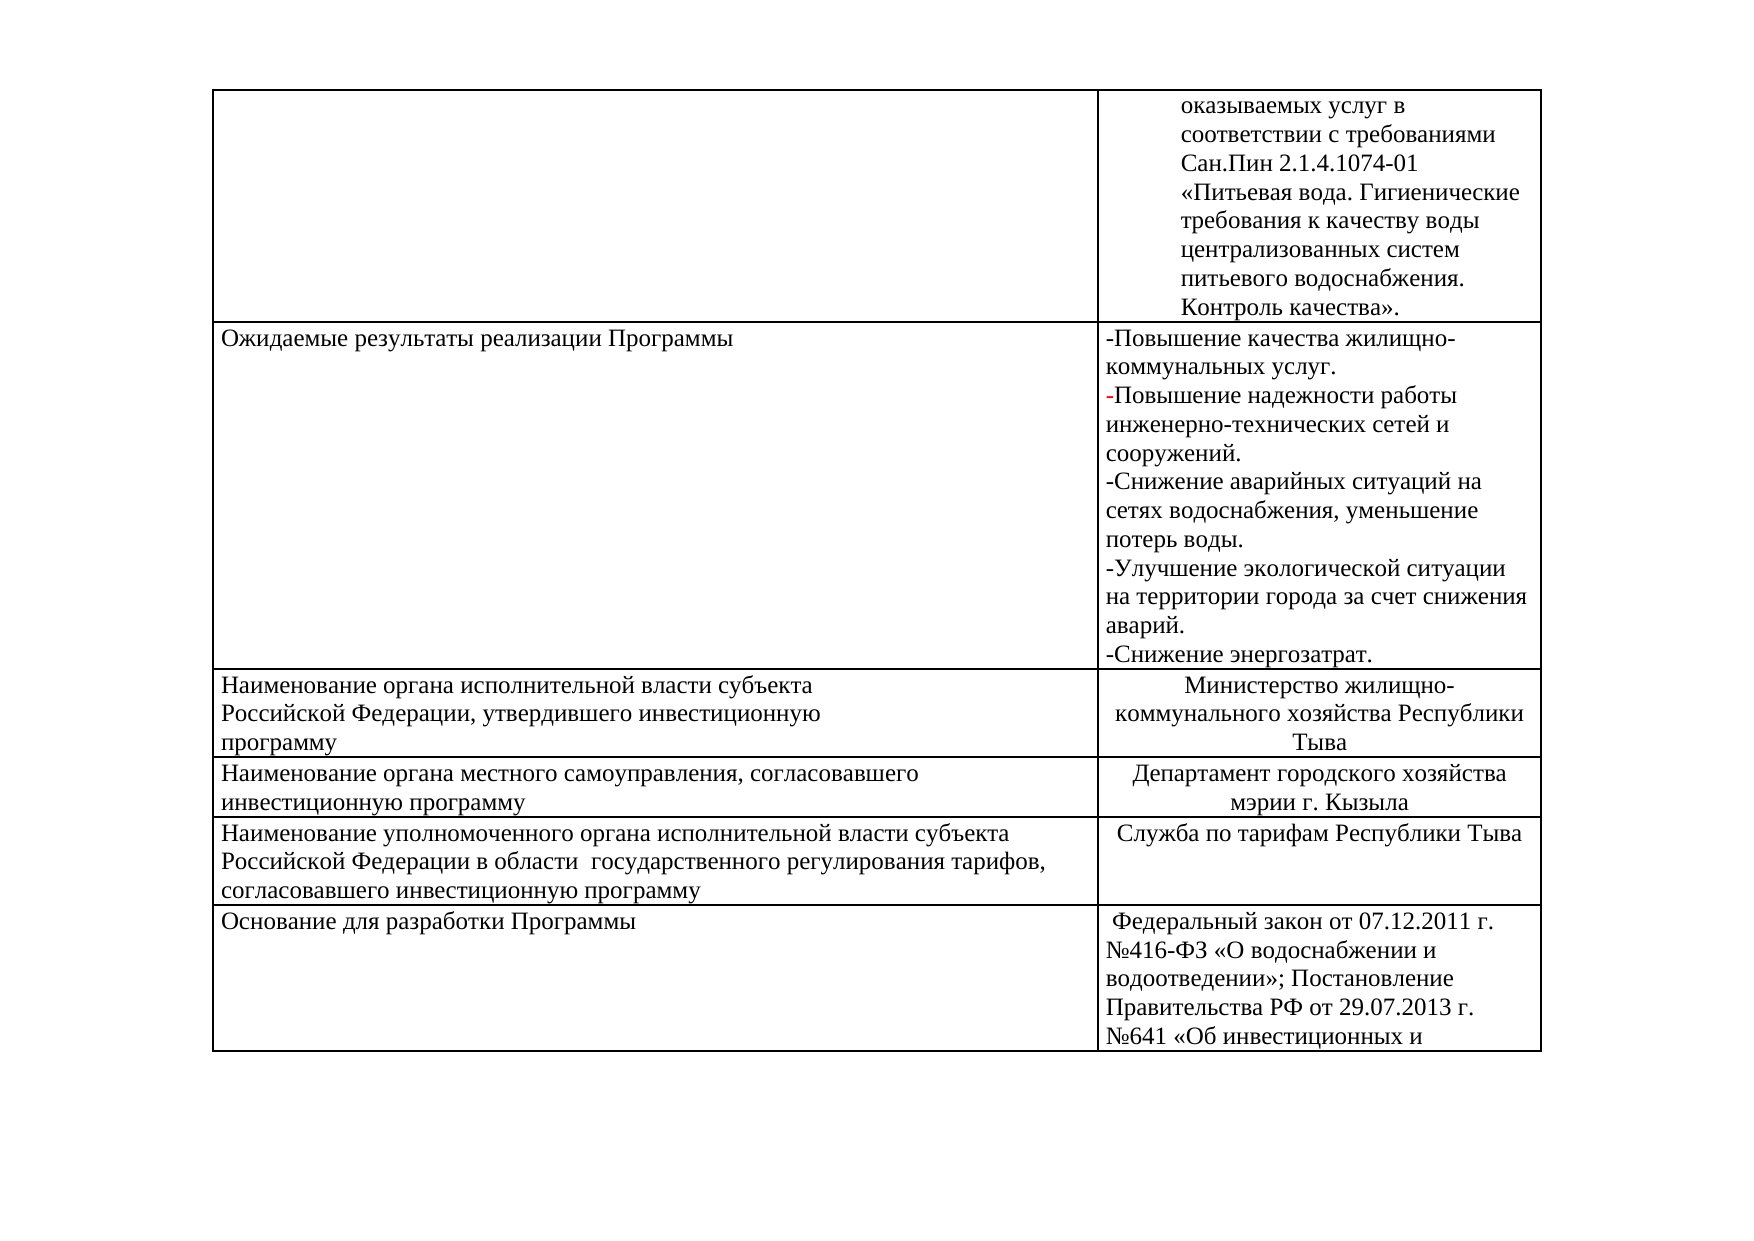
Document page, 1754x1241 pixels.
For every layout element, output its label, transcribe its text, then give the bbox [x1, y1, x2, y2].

table_cell Наименование органа местного самоуправления, согласовавшего инвестиционную программу [214, 758, 1097, 816]
table_cell Наименование уполномоченного органа исполнительной власти субъекта Российской Федерации в области государственного регулирования тарифов, согласовавшего инвестиционную программу [214, 818, 1097, 904]
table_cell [1099, 91, 1540, 321]
table_cell Наименование органа исполнительной власти субъекта Российской Федерации, утвердившего инвестиционную программу [214, 670, 1097, 756]
table_cell -Повышение качества жилищно-коммунальных услуг. -Повышение надежности работы инженерно-технических сетей и сооружений. -Снижение аварийных ситуаций на сетях водоснабжения, уменьшение потерь воды. -Улучшение экологической ситуации на территории города за счет снижения аварий. -Снижение энергозатрат. [1099, 323, 1540, 668]
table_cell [1099, 906, 1540, 1050]
table_cell Служба по тарифам Республики Тыва [1099, 818, 1540, 904]
table_cell Министерство жилищно-коммунального хозяйства Республики Тыва [1099, 670, 1540, 756]
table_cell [214, 91, 1097, 321]
table_cell Ожидаемые результаты реализации Программы [214, 323, 1097, 668]
table_cell Департамент городского хозяйства мэрии г. Кызыла [1099, 758, 1540, 816]
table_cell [214, 906, 1097, 1050]
